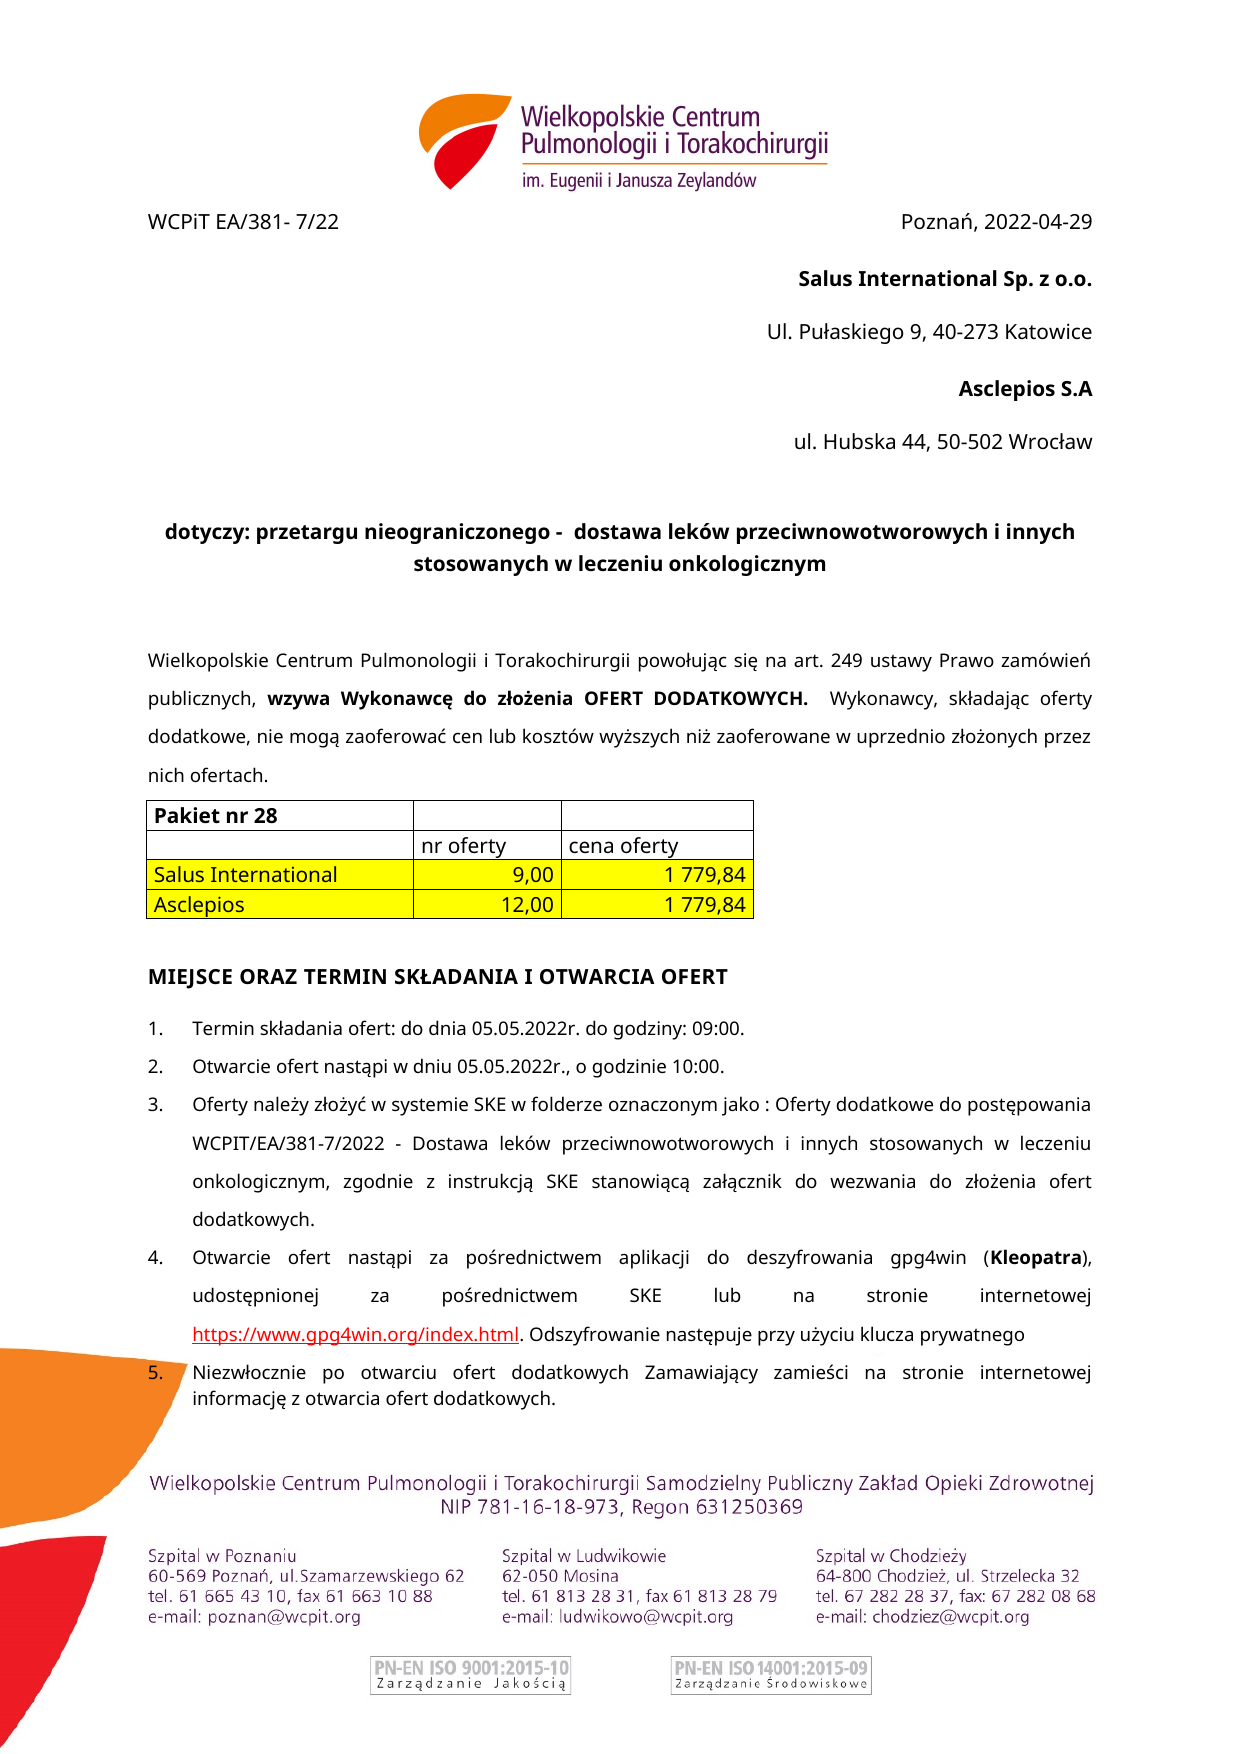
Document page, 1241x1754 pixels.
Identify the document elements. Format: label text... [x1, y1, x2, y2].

list Niezwłocznie po otwarciu ofert dodatkowych Zamawiający zamieści na stronie internetowej informację z otwarcia ofert dodatkowych. [148, 1359, 1092, 1410]
text Salus International Sp. z o.o. [148, 264, 1092, 292]
text Ul. Pułaskiego 9, 40-273 Katowice [148, 317, 1092, 346]
list Oferty należy złożyć w systemie SKE w folderze oznaczonym jako : Oferty dodatkowe do postępowania WCPIT/EA/381-7/2022 - Dostawa leków przeciwnowotworowych i innych stosowanych w leczeniu onkologicznym, zgodnie z instrukcją SKE stanowiącą załącznik do wezwania do złożenia ofert dodatkowych. [148, 1092, 1092, 1232]
list Otwarcie ofert nastąpi w dniu 05.05.2022r., o godzinie 10:00. [148, 1053, 1092, 1079]
text Wielkopolskie Centrum Pulmonologii i Torakochirurgii powołując się na art. 249 ustawy Prawo zamówień publicznych, wzywa Wykonawcę do złożenia OFERT DODATKOWYCH. Wykonawcy, składając oferty dodatkowe, nie mogą zaoferować cen lub kosztów wyższych niż zaoferowane w uprzednio złożonych przez nich ofertach. [148, 647, 1092, 787]
picture [0, 1340, 1241, 1754]
table_cell cena oferty [562, 831, 753, 859]
table_cell Asclepios [147, 890, 413, 918]
table_cell [147, 831, 413, 859]
picture [398, 0, 842, 207]
table_cell 12,00 [414, 890, 561, 918]
table_header [562, 801, 753, 830]
list Otwarcie ofert nastąpi za pośrednictwem aplikacji do deszyfrowania gpg4win (Kleopatra), udostępnionej za pośrednictwem SKE lub na stronie internetowej https://www.gpg4win.org/index.html. Odszyfrowanie następuje przy użyciu klucza prywatnego [148, 1244, 1092, 1347]
table_cell Salus International [147, 860, 413, 889]
text MIEJSCE ORAZ TERMIN SKŁADANIA I OTWARCIA OFERT [148, 962, 1092, 990]
text ul. Hubska 44, 50-502 Wrocław [148, 427, 1092, 456]
table_cell 9,00 [414, 860, 561, 889]
table_header [414, 801, 561, 830]
list Termin składania ofert: do dnia 05.05.2022r. do godziny: 09:00. [148, 1015, 1092, 1041]
table_cell nr oferty [414, 831, 561, 859]
text dotyczy: przetargu nieograniczonego - dostawa leków przeciwnowotworowych i innych stosowanych w leczeniu onkologicznym [148, 517, 1092, 578]
table_header Pakiet nr 28 [147, 801, 413, 830]
table_cell 1 779,84 [562, 860, 753, 889]
table_cell 1 779,84 [562, 890, 753, 918]
text Asclepios S.A [148, 374, 1092, 402]
text WCPiT EA/381- 7/22 Poznań, 2022-04-29 [148, 207, 1092, 235]
